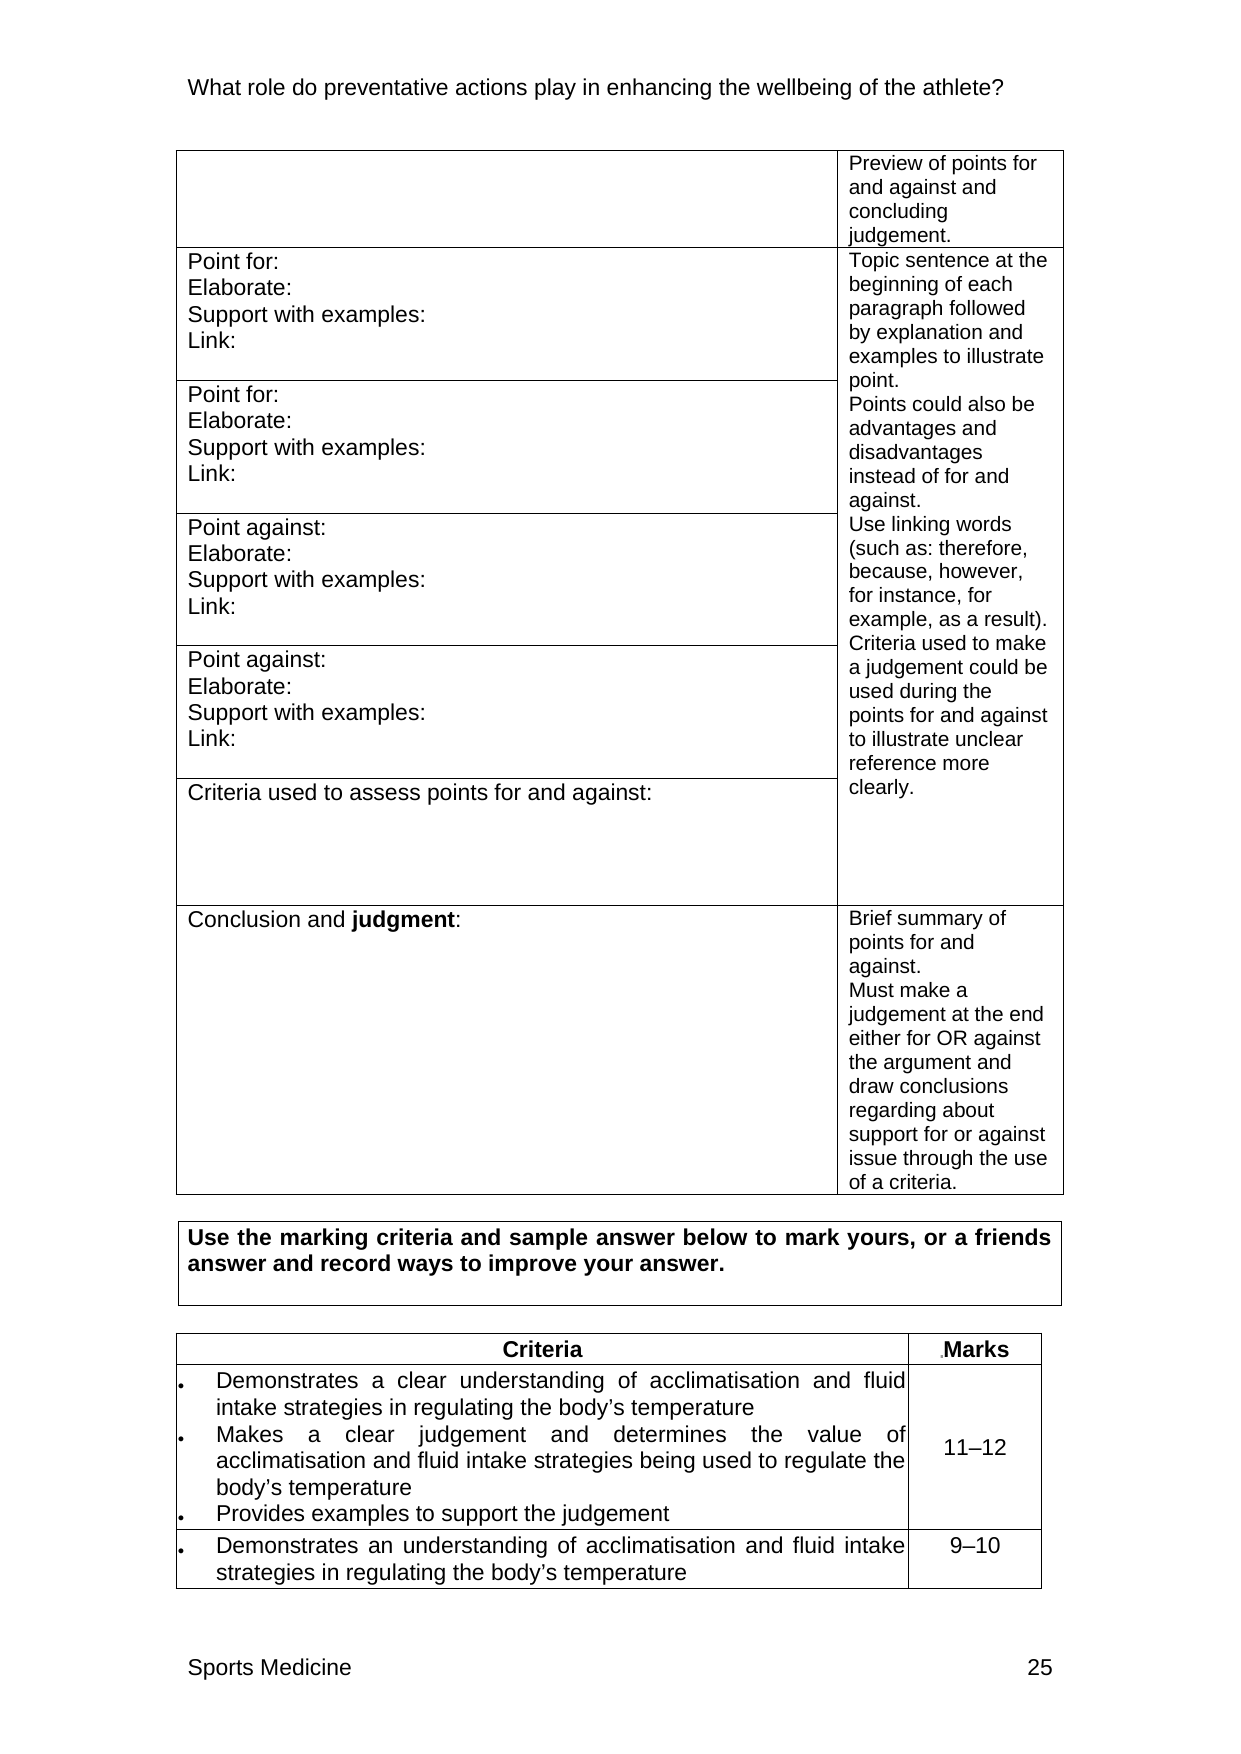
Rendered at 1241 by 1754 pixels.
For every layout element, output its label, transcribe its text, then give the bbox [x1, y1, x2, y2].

table_cell 11–12 [909, 1365, 1041, 1529]
table_cell Topic sentence at the beginning of each paragraph followed by explanation and examples to illustrate point. Points could also be advantages and disadvantages instead of for and against. Use linking words (such as: therefore, because, however, for instance, for example, as a result). Criteria used to make a judgement could be used during the points for and against to illustrate unclear reference more clearly. [838, 248, 1063, 905]
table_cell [177, 1530, 908, 1588]
text Use the marking criteria and sample answer below to mark yours, or a friends answer and record ways to improve your answer. [179, 1222, 1061, 1277]
table_cell Point for: Elaborate: Support with examples: Link: [177, 381, 837, 512]
table_cell Criteria used to assess points for and against: [177, 779, 837, 905]
table_cell Point for: Elaborate: Support with examples: Link: [177, 248, 837, 380]
table_header Marks [909, 1334, 1041, 1364]
table_cell Point against: Elaborate: Support with examples: Link: [177, 514, 837, 645]
table_cell Brief summary of points for and against. Must make a judgement at the end either for OR against the argument and draw conclusions regarding about support for or against issue through the use of a criteria. [838, 906, 1063, 1193]
table_header Criteria [177, 1334, 908, 1364]
table_cell 9–10 [909, 1530, 1041, 1588]
table_cell Point against: Elaborate: Support with examples: Link: [177, 646, 837, 778]
table_cell Demonstrates a clear understanding of acclimatisation and fluid intake strategies in regulating the body’s temperature Makes a clear judgement and determines the value of acclimatisation and fluid intake strategies being used to regulate the body’s temperature Provides examples to support the judgement [177, 1365, 908, 1529]
table_cell Conclusion and judgment: [177, 906, 837, 1193]
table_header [177, 151, 837, 247]
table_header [838, 151, 1063, 247]
